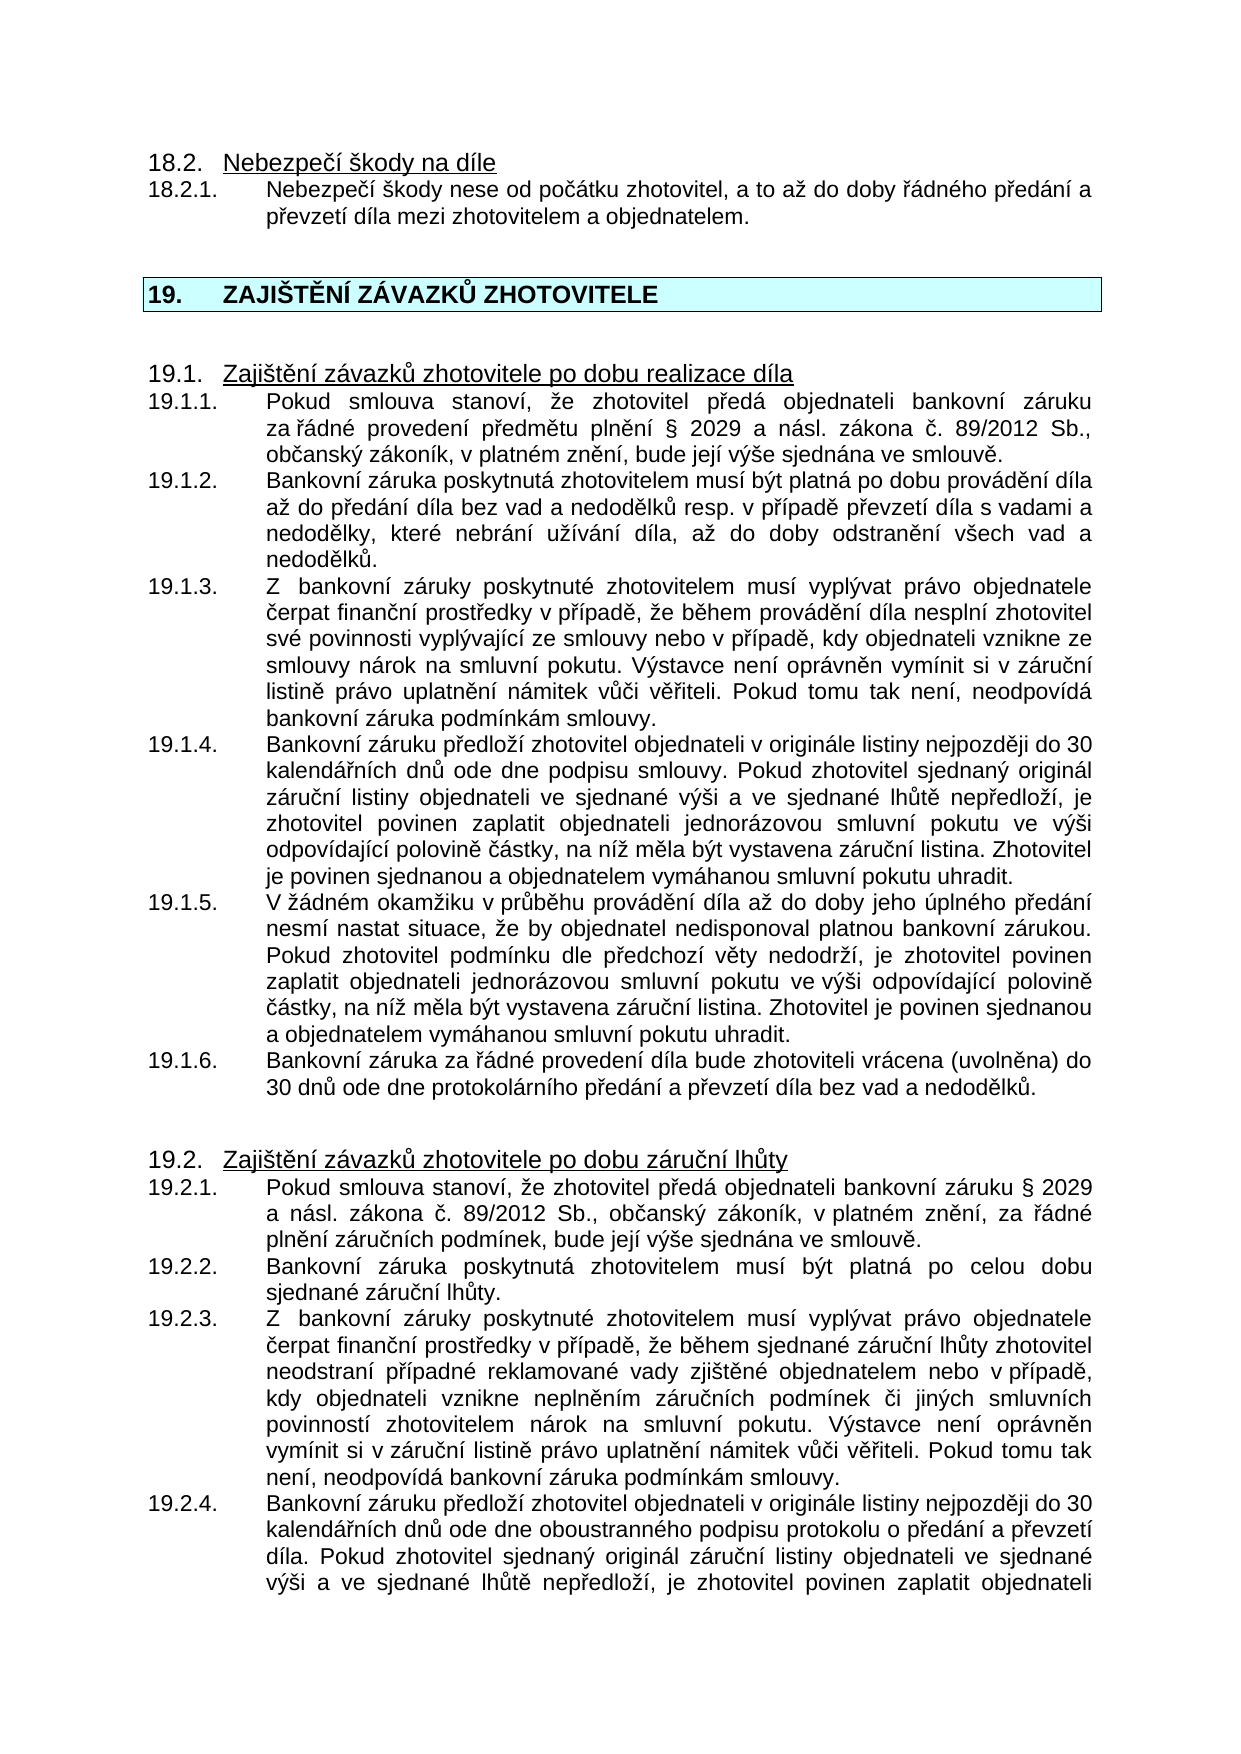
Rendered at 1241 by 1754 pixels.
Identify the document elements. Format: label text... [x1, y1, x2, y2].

list Pokud smlouva stanoví, že zhotovitel předá objednateli bankovní záruku § 2029 a násl. zákona č. 89/2012 Sb., občanský zákoník, v platném znění, za řádné plnění záručních podmínek, bude její výše sjednána ve smlouvě. [148, 1174, 1093, 1253]
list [148, 1490, 1093, 1595]
list Zajištění závazků zhotovitele po dobu záruční lhůty [148, 1145, 1093, 1174]
list Bankovní záruku předloží zhotovitel objednateli v originále listiny nejpozději do 30 kalendářních dnů ode dne podpisu smlouvy. Pokud zhotovitel sjednaný originál záruční listiny objednateli ve sjednané výši a ve sjednané lhůtě nepředloží, je zhotovitel povinen zaplatit objednateli jednorázovou smluvní pokutu ve výši odpovídající polovině částky, na níž měla být vystavena záruční listina. Zhotovitel je povinen sjednanou a objednatelem vymáhanou smluvní pokutu uhradit. [148, 731, 1093, 889]
list Z bankovní záruky poskytnuté zhotovitelem musí vyplývat právo objednatele čerpat finanční prostředky v případě, že během sjednané záruční lhůty zhotovitel neodstraní případné reklamované vady zjištěné objednatelem nebo v případě, kdy objednateli vznikne neplněním záručních podmínek či jiných smluvních povinností zhotovitelem nárok na smluvní pokutu. Výstavce není oprávněn vymínit si v záruční listině právo uplatnění námitek vůči věřiteli. Pokud tomu tak není, neodpovídá bankovní záruka podmínkám smlouvy. [148, 1305, 1093, 1490]
list Nebezpečí škody nese od počátku zhotovitel, a to až do doby řádného předání a převzetí díla mezi zhotovitelem a objednatelem. [148, 176, 1093, 229]
list Zajištění závazků zhotovitele po dobu realizace díla [148, 359, 1093, 388]
list Pokud smlouva stanoví, že zhotovitel předá objednateli bankovní záruku za řádné provedení předmětu plnění § 2029 a násl. zákona č. 89/2012 Sb., občanský zákoník, v platném znění, bude její výše sjednána ve smlouvě. [148, 388, 1093, 467]
list Nebezpečí škody na díle [148, 148, 1093, 176]
list Bankovní záruka poskytnutá zhotovitelem musí být platná po celou dobu sjednané záruční lhůty. [148, 1253, 1093, 1305]
list Z bankovní záruky poskytnuté zhotovitelem musí vyplývat právo objednatele čerpat finanční prostředky v případě, že během provádění díla nesplní zhotovitel své povinnosti vyplývající ze smlouvy nebo v případě, kdy objednateli vznikne ze smlouvy nárok na smluvní pokutu. Výstavce není oprávněn vymínit si v záruční listině právo uplatnění námitek vůči věřiteli. Pokud tomu tak není, neodpovídá bankovní záruka podmínkám smlouvy. [148, 573, 1093, 731]
text Zajištění závazků Zhotovitele [144, 278, 1101, 311]
list V žádném okamžiku v průběhu provádění díla až do doby jeho úplného předání nesmí nastat situace, že by objednatel nedisponoval platnou bankovní zárukou. Pokud zhotovitel podmínku dle předchozí věty nedodrží, je zhotovitel povinen zaplatit objednateli jednorázovou smluvní pokutu ve výši odpovídající polovině částky, na níž měla být vystavena záruční listina. Zhotovitel je povinen sjednanou a objednatelem vymáhanou smluvní pokutu uhradit. [148, 889, 1093, 1047]
list Bankovní záruka poskytnutá zhotovitelem musí být platná po dobu provádění díla až do předání díla bez vad a nedodělků resp. v případě převzetí díla s vadami a nedodělky, které nebrání užívání díla, až do doby odstranění všech vad a nedodělků. [148, 467, 1093, 573]
list Bankovní záruka za řádné provedení díla bude zhotoviteli vrácena (uvolněna) do 30 dnů ode dne protokolárního předání a převzetí díla bez vad a nedodělků. [148, 1047, 1093, 1100]
